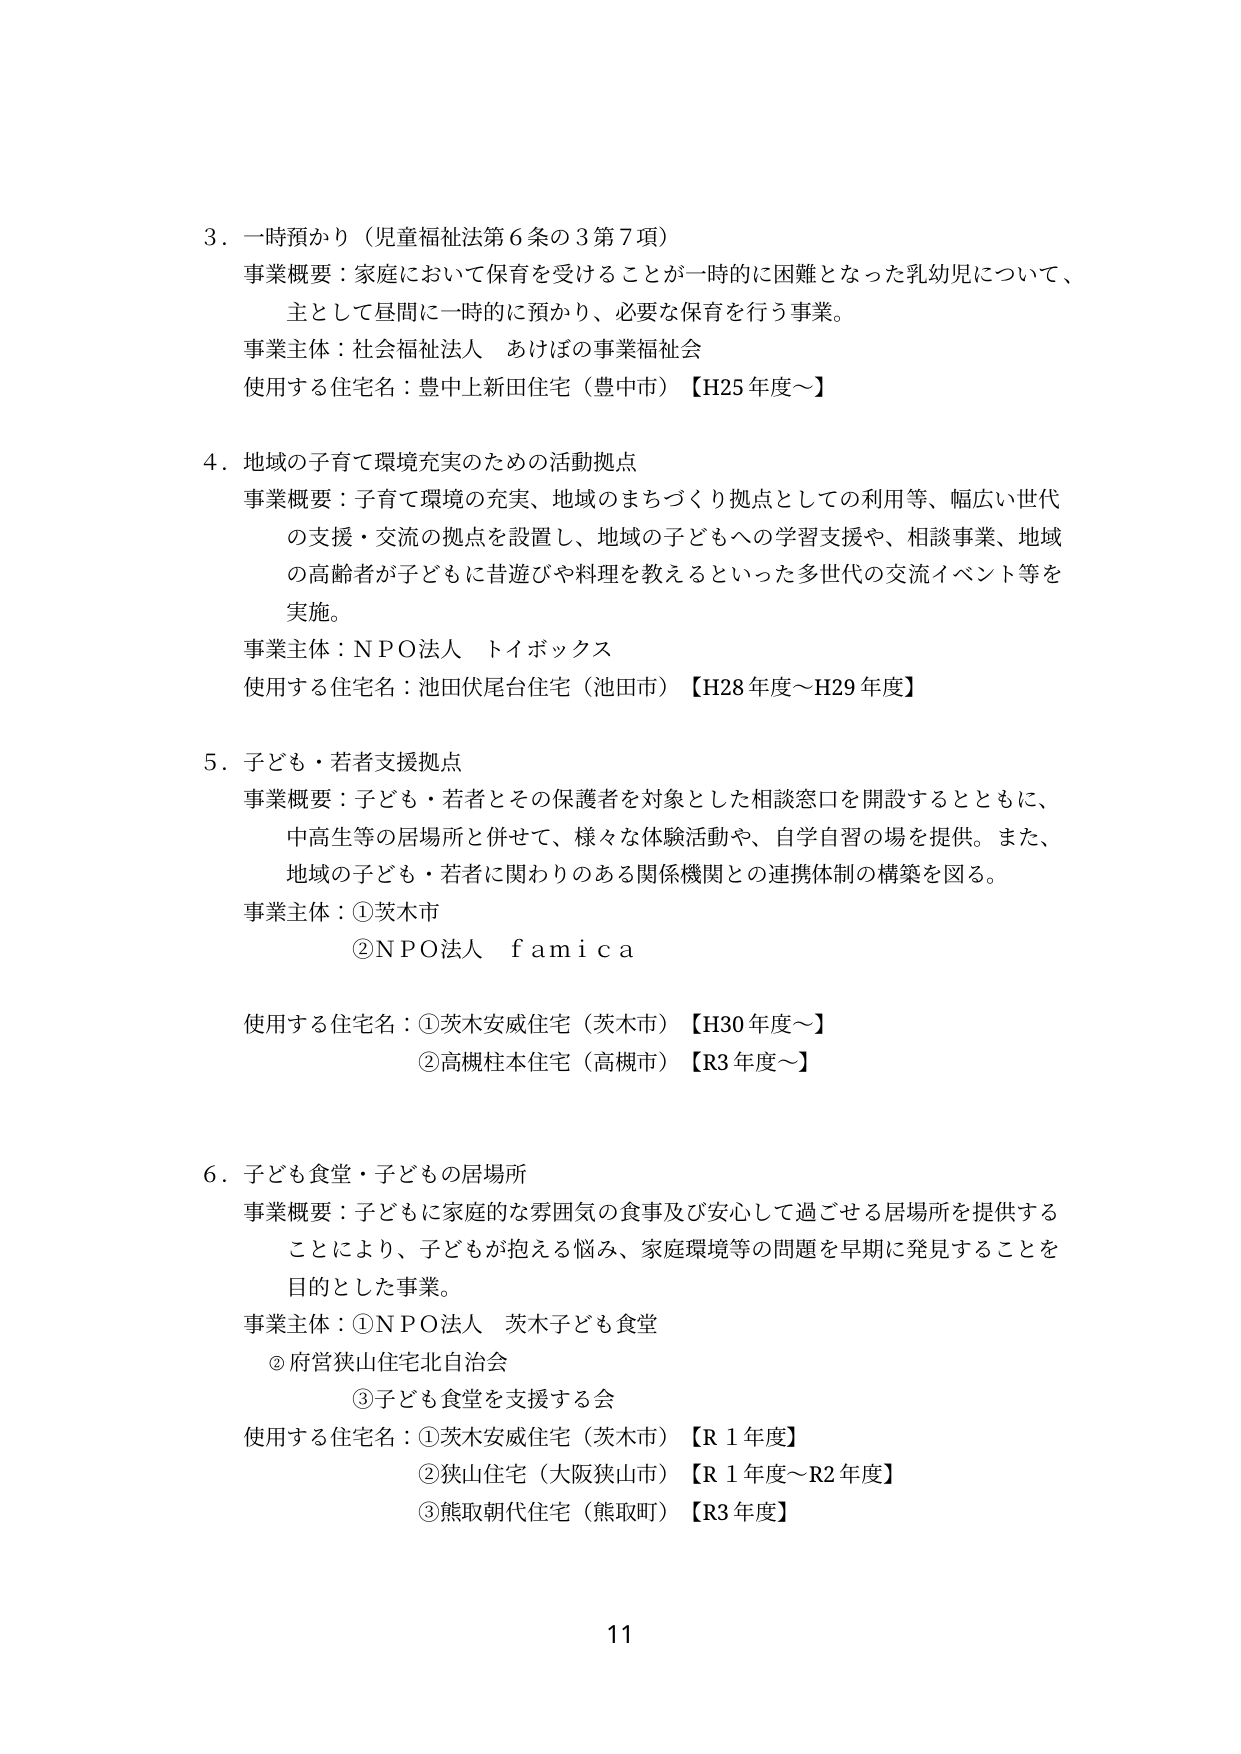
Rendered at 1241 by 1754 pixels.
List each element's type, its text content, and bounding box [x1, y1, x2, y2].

text 事業主体：①茨木市 [177, 892, 1063, 929]
text 事業概要：子ども・若者とその保護者を対象とした相談窓口を開設するとともに、中高生等の居場所と併せて、様々な体験活動や、自学自習の場を提供。また、地域の子ども・若者に関わりのある関係機関との連携体制の構築を図る。 [177, 779, 1063, 892]
text 事業主体：①ＮＰＯ法人 茨木子ども食堂 [177, 1304, 1063, 1342]
text ②府営狭山住宅北自治会 [177, 1342, 1063, 1379]
text 事業概要：家庭において保育を受けることが一時的に困難となった乳幼児について、主として昼間に一時的に預かり、必要な保育を行う事業。 [177, 254, 1063, 329]
text 事業概要：子育て環境の充実、地域のまちづくり拠点としての利用等、幅広い世代の支援・交流の拠点を設置し、地域の子どもへの学習支援や、相談事業、地域の高齢者が子どもに昔遊びや料理を教えるといった多世代の交流イベント等を実施。 [177, 479, 1063, 629]
text 事業主体：社会福祉法人 あけぼの事業福祉会 [177, 329, 1063, 367]
text 使用する住宅名：豊中上新田住宅（豊中市）【H25年度～】 [177, 367, 1063, 404]
text 使用する住宅名：①茨木安威住宅（茨木市）【H30年度～】 [177, 1004, 1063, 1042]
text 事業概要：子どもに家庭的な雰囲気の食事及び安心して過ごせる居場所を提供することにより、子どもが抱える悩み、家庭環境等の問題を早期に発見することを目的とした事業。 [177, 1192, 1063, 1304]
text ②狭山住宅（大阪狭山市）【R１年度～R2年度】 [177, 1454, 1063, 1492]
text 事業主体：ＮＰＯ法人 トイボックス [177, 629, 1063, 667]
text ②高槻柱本住宅（高槻市）【R3年度～】 [177, 1042, 1063, 1079]
text 使用する住宅名：池田伏尾台住宅（池田市）【H28年度～H29年度】 [177, 667, 1063, 704]
text ③熊取朝代住宅（熊取町）【R3年度】 [177, 1492, 1063, 1529]
text ３．一時預かり（児童福祉法第６条の３第７項） [177, 217, 1063, 254]
text ②ＮＰＯ法人 ｆａｍｉｃａ [177, 929, 1063, 967]
text ③子ども食堂を支援する会 [177, 1379, 1063, 1417]
text 使用する住宅名：①茨木安威住宅（茨木市）【R１年度】 [177, 1417, 1063, 1454]
text ４．地域の子育て環境充実のための活動拠点 [177, 442, 1063, 479]
text ５．子ども・若者支援拠点 [177, 742, 1063, 779]
text ６．子ども食堂・子どもの居場所 [177, 1154, 1063, 1192]
